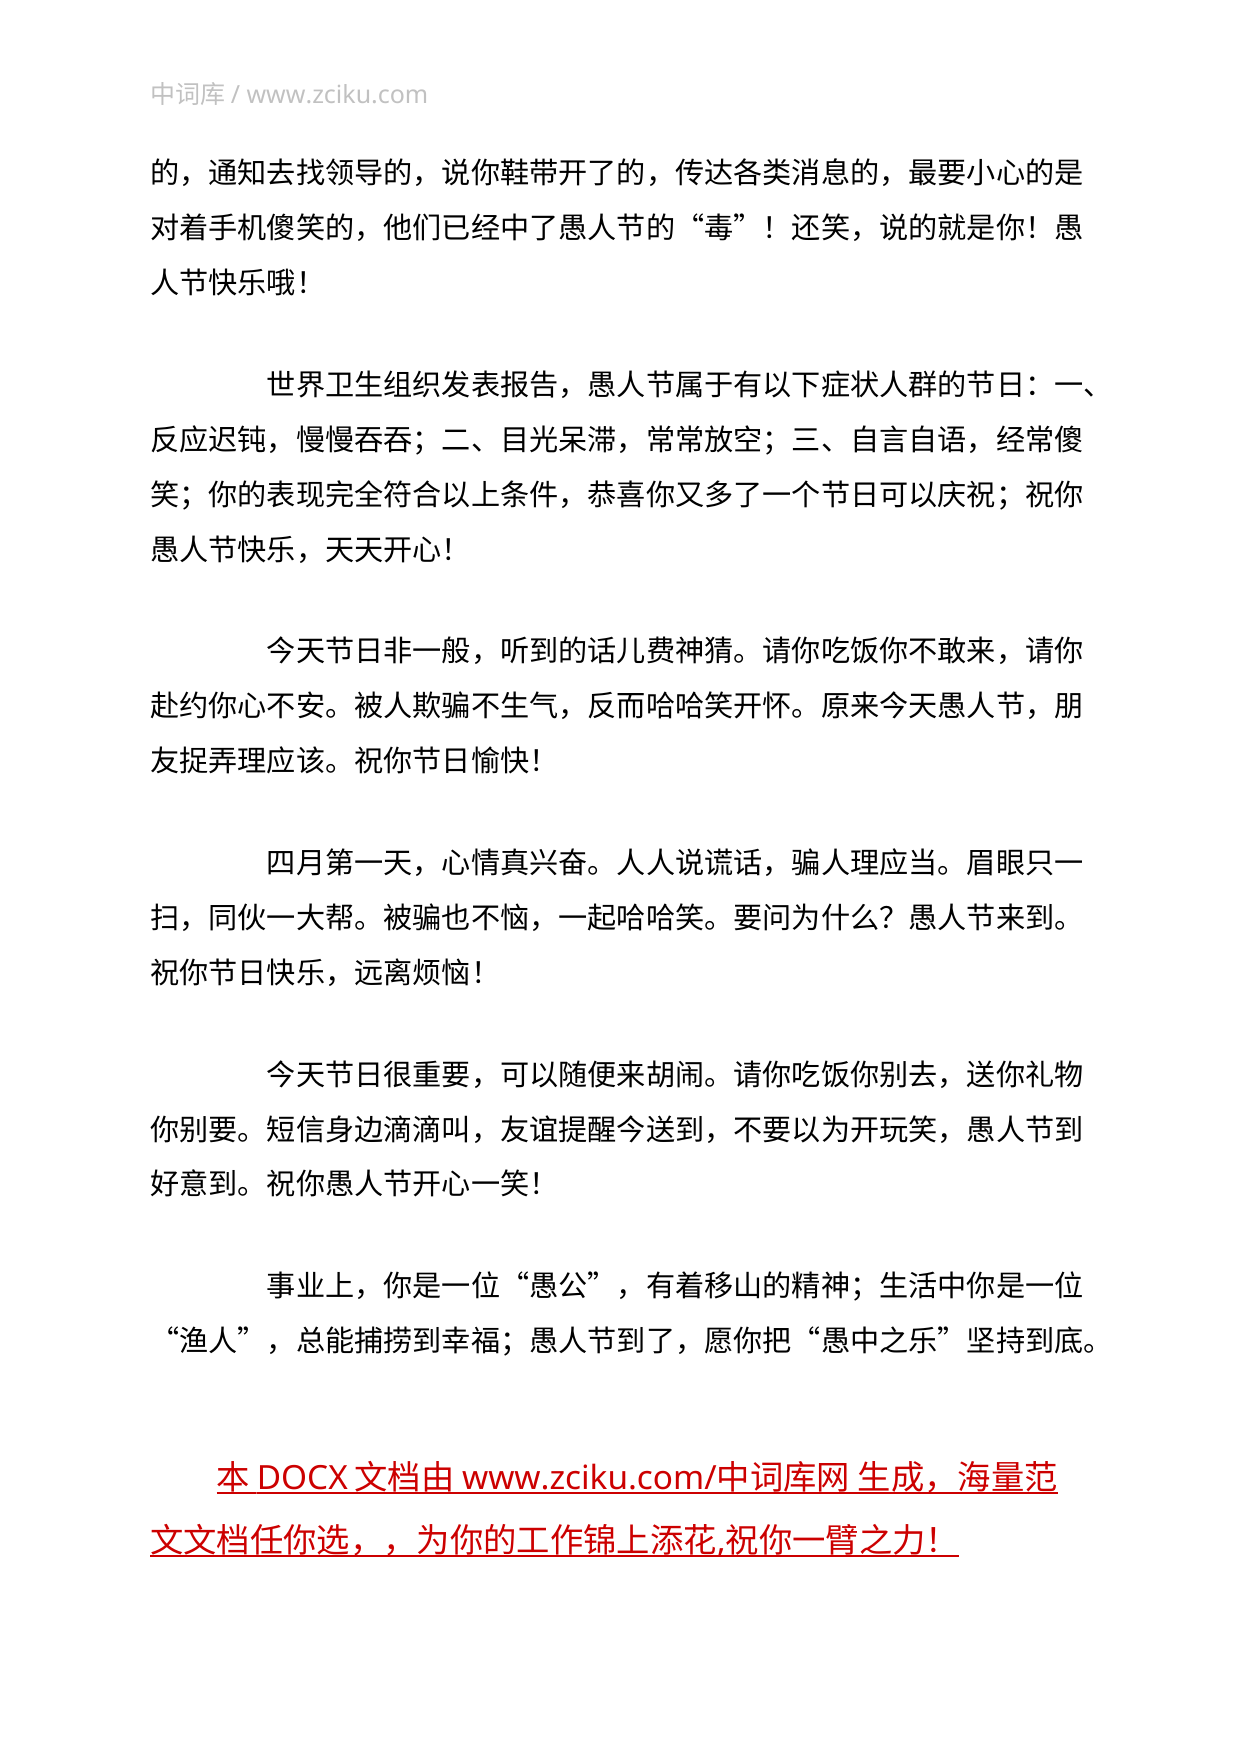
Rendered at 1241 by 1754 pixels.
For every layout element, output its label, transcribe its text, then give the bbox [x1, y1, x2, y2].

text 今天节日非一般，听到的话儿费神猜。请你吃饭你不敢来，请你赴约你心不安。被人欺骗不生气，反而哈哈笑开怀。原来今天愚人节，朋友捉弄理应该。祝你节日愉快！ [150, 628, 1090, 780]
text 世界卫生组织发表报告，愚人节属于有以下症状人群的节日：一、反应迟钝，慢慢吞吞；二、目光呆滞，常常放空；三、自言自语，经常傻笑；你的表现完全符合以上条件，恭喜你又多了一个节日可以庆祝；祝你愚人节快乐，天天开心！ [150, 362, 1090, 568]
text 事业上，你是一位“愚公”，有着移山的精神；生活中你是一位“渔人”，总能捕捞到幸福；愚人节到了，愿你把“愚中之乐”坚持到底。 [150, 1263, 1090, 1360]
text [150, 150, 1090, 302]
text 四月第一天，心情真兴奋。人人说谎话，骗人理应当。眉眼只一扫，同伙一大帮。被骗也不恼，一起哈哈笑。要问为什么？愚人节来到。祝你节日快乐，远离烦恼！ [150, 839, 1090, 992]
text 今天节日很重要，可以随便来胡闹。请你吃饭你别去，送你礼物你别要。短信身边滴滴叫，友谊提醒今送到，不要以为开玩笑，愚人节到好意到。祝你愚人节开心一笑！ [150, 1051, 1090, 1203]
text 本DOCX文档由 www.zciku.com/中词库网 生成，海量范文文档任你选，，为你的工作锦上添花,祝你一臂之力！ [150, 1451, 1090, 1562]
